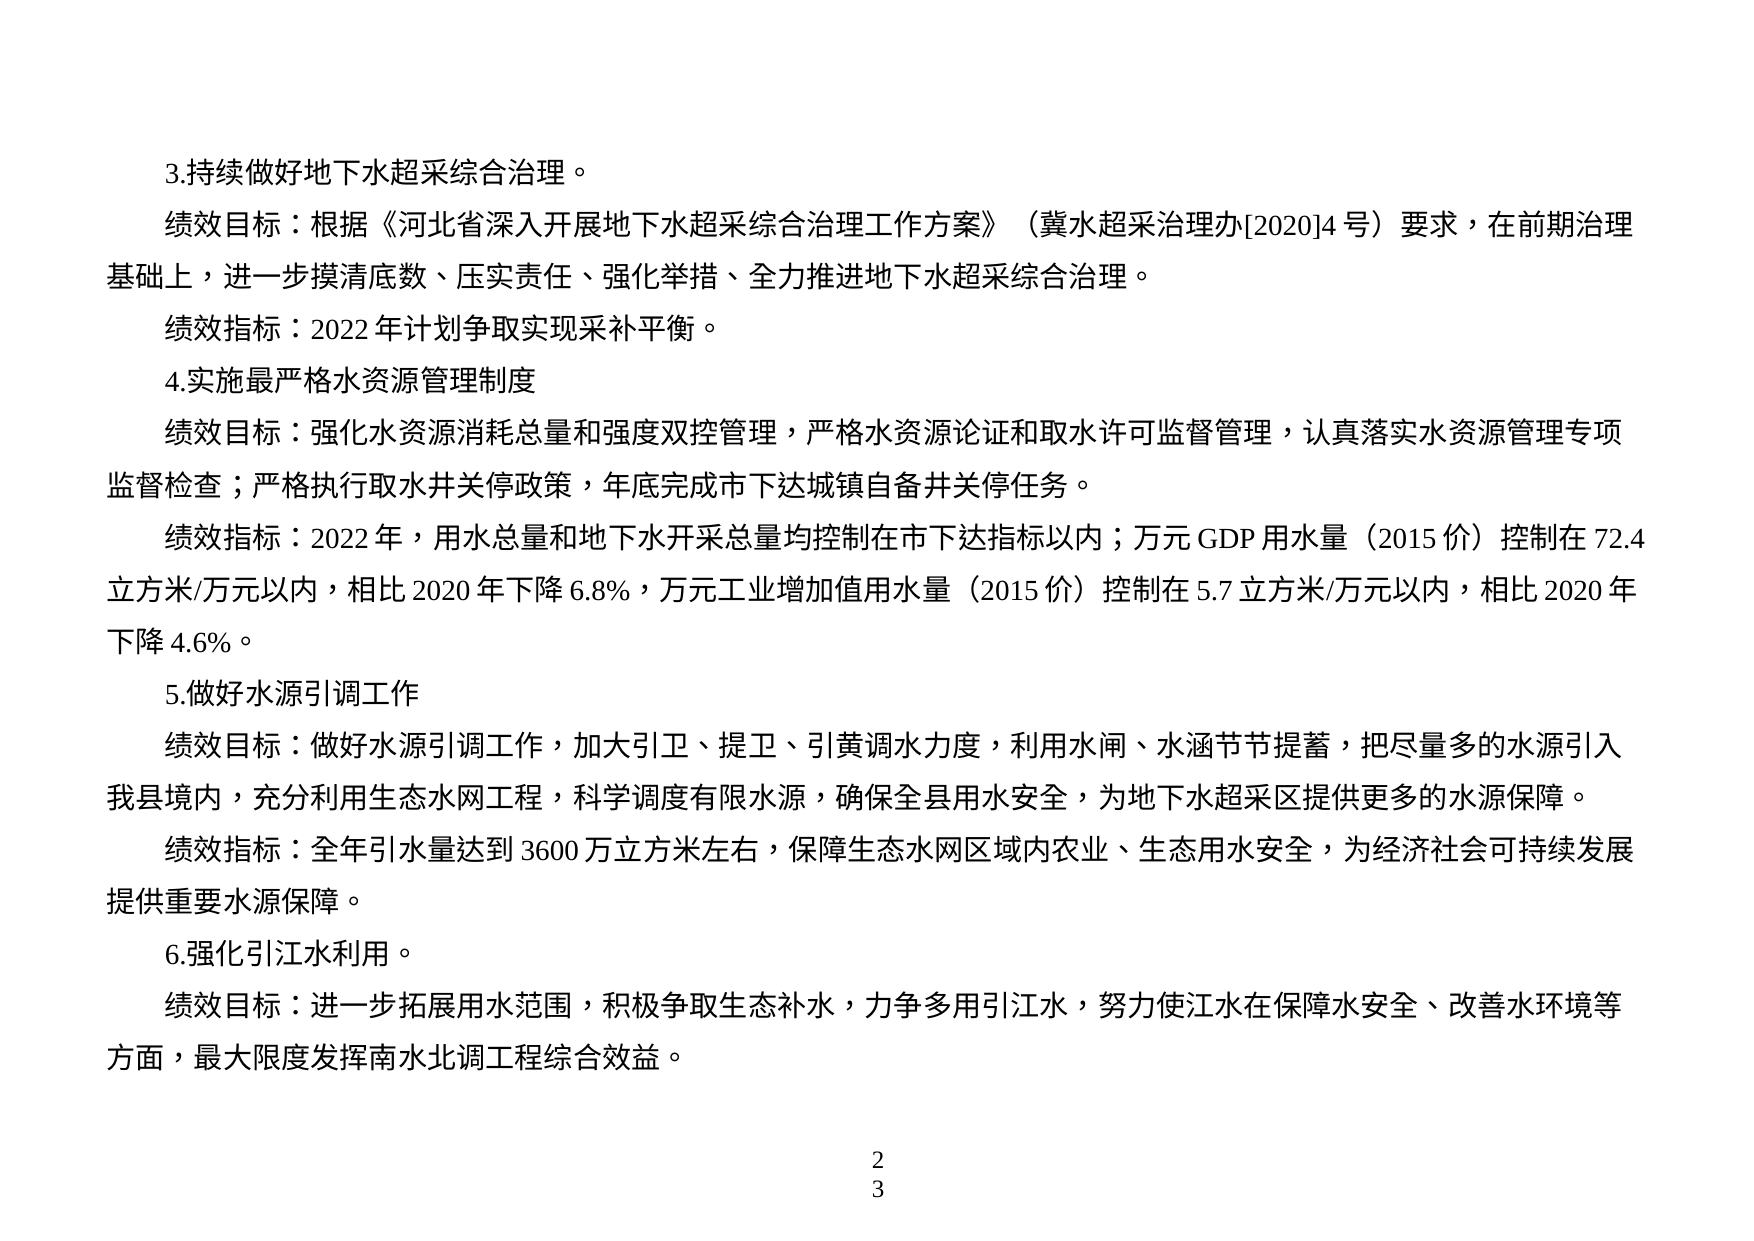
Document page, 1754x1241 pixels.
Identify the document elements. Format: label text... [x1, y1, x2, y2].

text 4.实施最严格水资源管理制度 [106, 350, 1648, 402]
text 绩效目标：做好水源引调工作，加大引卫、提卫、引黄调水力度，利用水闸、水涵节节提蓄，把尽量多的水源引入我县境内，充分利用生态水网工程，科学调度有限水源，确保全县用水安全，为地下水超采区提供更多的水源保障。 [106, 715, 1648, 819]
text 绩效指标：2022年，用水总量和地下水开采总量均控制在市下达指标以内；万元GDP用水量（2015价）控制在72.4立方米/万元以内，相比2020年下降6.8%，万元工业增加值用水量（2015价）控制在5.7立方米/万元以内，相比2020年下降4.6%。 [106, 506, 1648, 663]
text 绩效目标：强化水资源消耗总量和强度双控管理，严格水资源论证和取水许可监督管理，认真落实水资源管理专项监督检查；严格执行取水井关停政策，年底完成市下达城镇自备井关停任务。 [106, 402, 1648, 506]
text 绩效指标：2022年计划争取实现采补平衡。 [106, 298, 1648, 350]
text 绩效目标：根据《河北省深入开展地下水超采综合治理工作方案》（冀水超采治理办[2020]4号）要求，在前期治理基础上，进一步摸清底数、压实责任、强化举措、全力推进地下水超采综合治理。 [106, 194, 1648, 298]
text 绩效目标：进一步拓展用水范围，积极争取生态补水，力争多用引江水，努力使江水在保障水安全、改善水环境等方面，最大限度发挥南水北调工程综合效益。 [106, 975, 1648, 1079]
text 5.做好水源引调工作 [106, 663, 1648, 715]
text 绩效指标：全年引水量达到3600万立方米左右，保障生态水网区域内农业、生态用水安全，为经济社会可持续发展提供重要水源保障。 [106, 819, 1648, 923]
text 6.强化引江水利用。 [106, 923, 1648, 975]
text 3.持续做好地下水超采综合治理。 [106, 142, 1648, 194]
